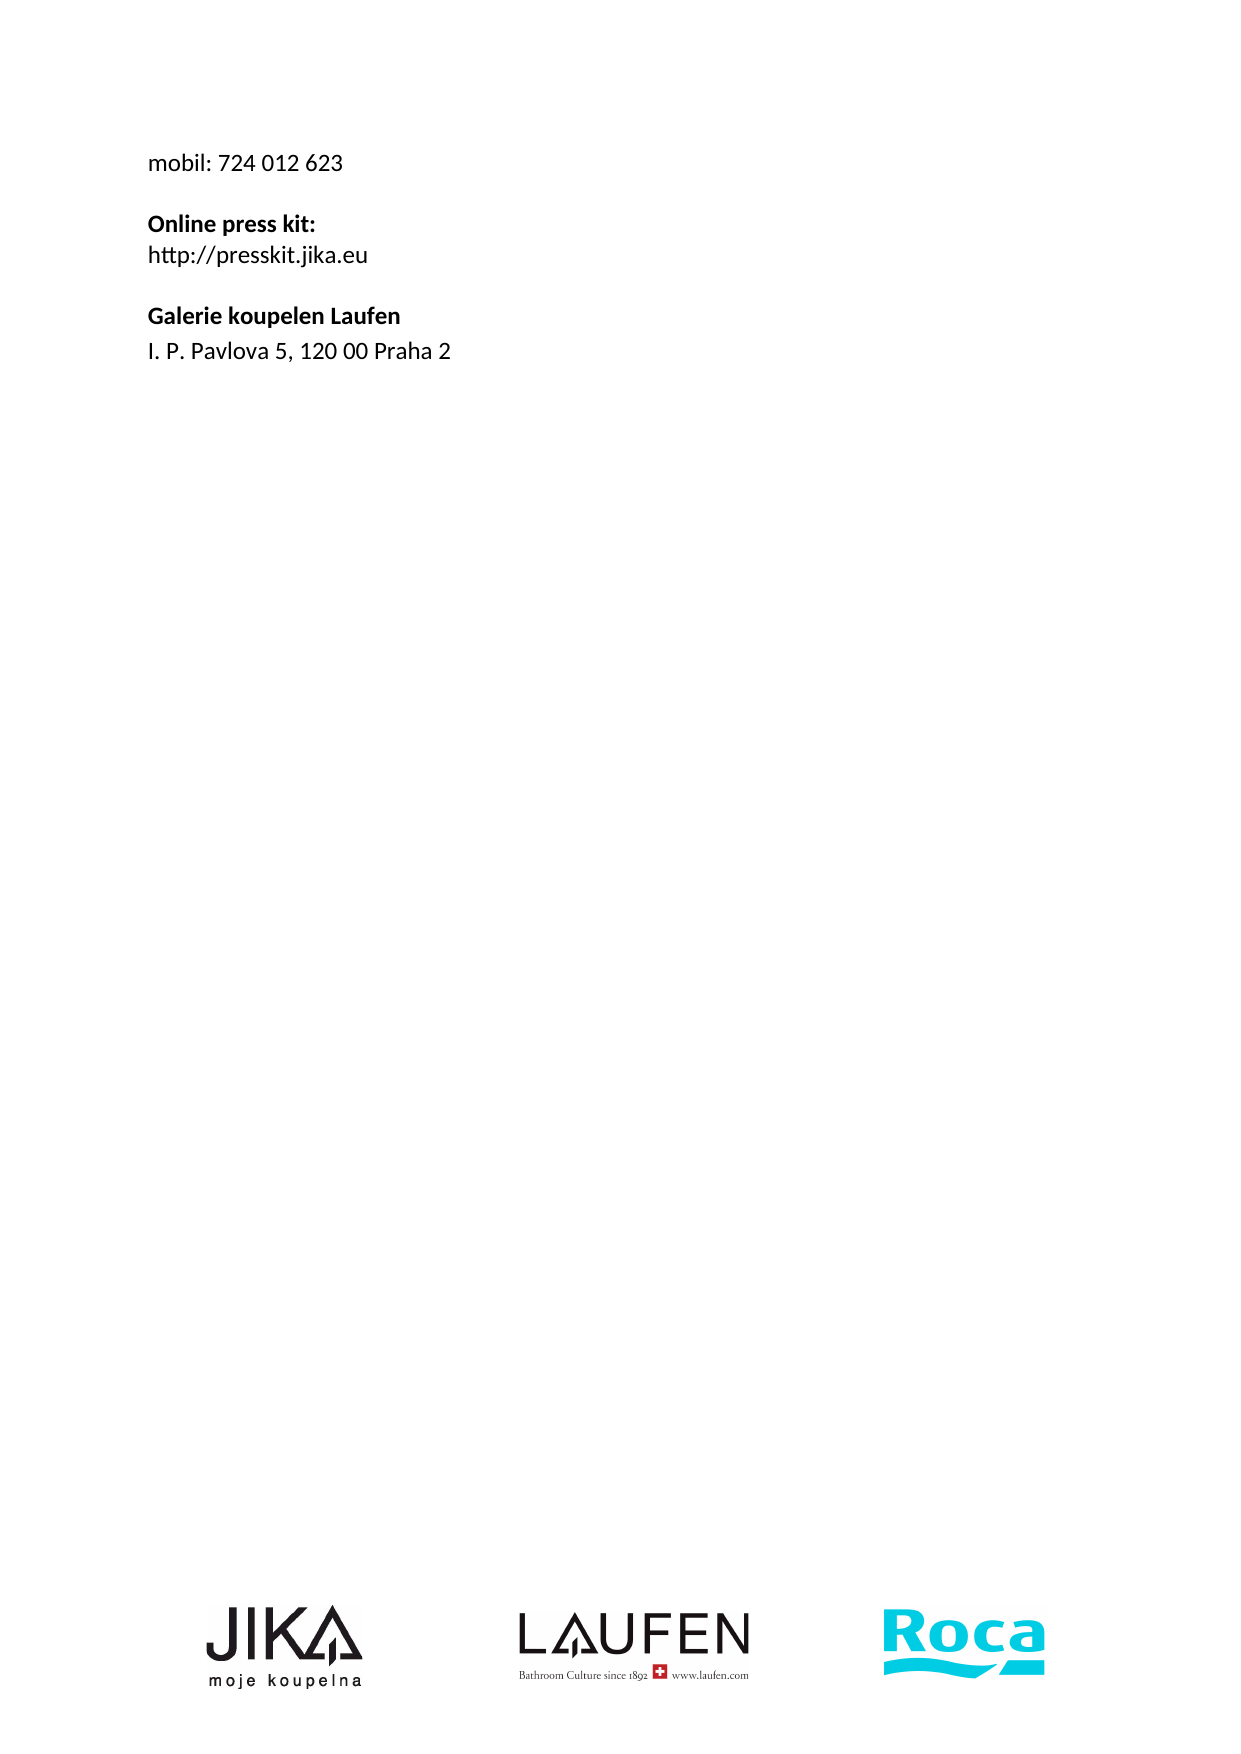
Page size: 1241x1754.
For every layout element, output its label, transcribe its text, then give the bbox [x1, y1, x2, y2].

picture [879, 1605, 1049, 1681]
text mobil: 724 012 623 [88, 148, 1093, 178]
picture [206, 1605, 363, 1689]
text http://presskit.jika.eu [148, 239, 1093, 270]
text Online press kit: [148, 209, 1093, 239]
picture [519, 1612, 749, 1681]
text Galerie koupelen Laufen [148, 300, 1093, 331]
text I. P. Pavlova 5, 120 00 Praha 2 [148, 335, 1093, 366]
